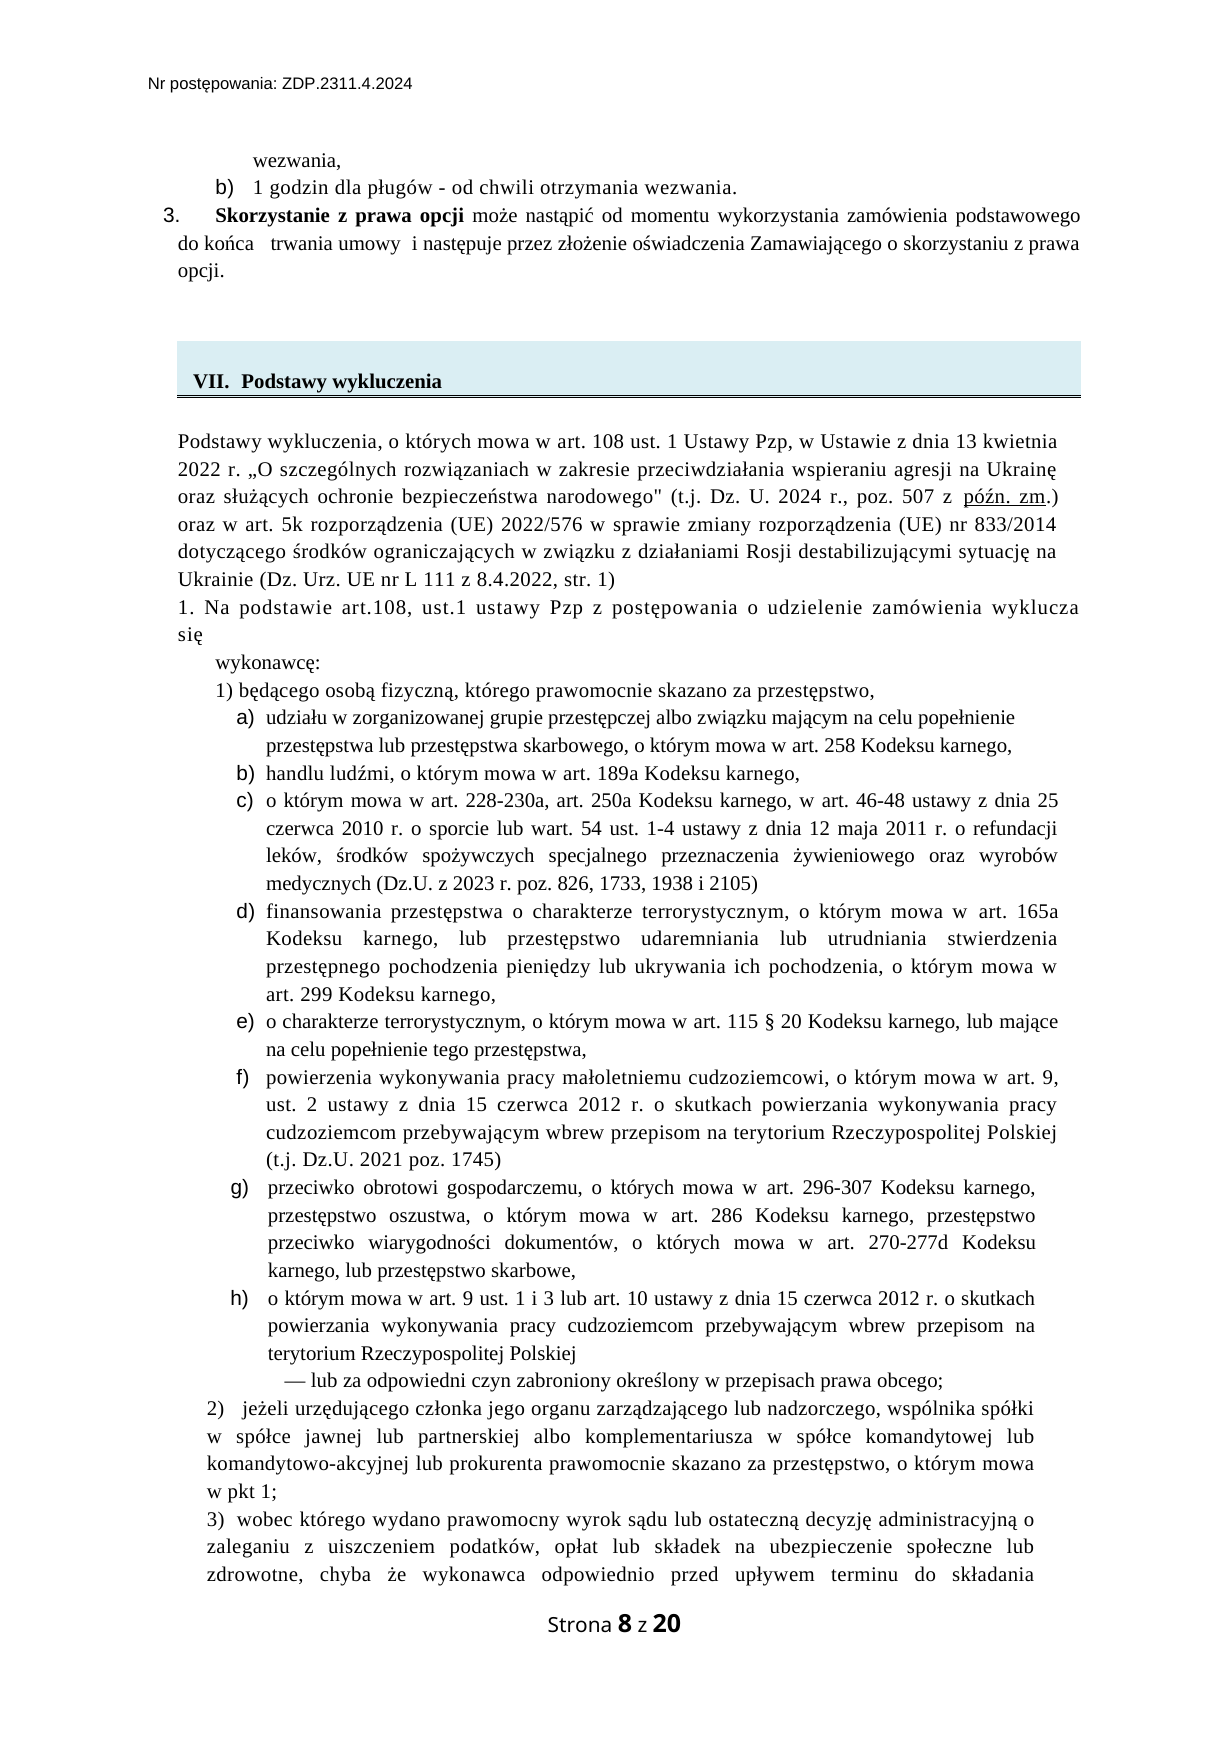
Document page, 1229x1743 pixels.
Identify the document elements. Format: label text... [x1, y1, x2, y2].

list o charakterze terrorystycznym, o którym mowa w art. 115 § 20 Kodeksu karnego, lub mające na celu popełnienie tego przestępstwa, [236, 1009, 1058, 1061]
list handlu ludźmi, o którym mowa w art. 189a Kodeksu karnego, [236, 760, 1081, 784]
list udziału w zorganizowanej grupie przestępczej albo związku mającym na celu popełnienie przestępstwa lub przestępstwa skarbowego, o którym mowa w art. 258 Kodeksu karnego, [236, 705, 1058, 757]
list przeciwko obrotowi gospodarczemu, o których mowa w art. 296-307 Kodeksu karnego, przestępstwo oszustwa, o którym mowa w art. 286 Kodeksu karnego, przestępstwo przeciwko wiarygodności dokumentów, o których mowa w art. 270-277d Kodeksu karnego, lub przestępstwo skarbowe, [230, 1175, 1036, 1282]
list o którym mowa w art. 228-230a, art. 250a Kodeksu karnego, w art. 46-48 ustawy z dnia 25 czerwca 2010 r. o sporcie lub wart. 54 ust. 1-4 ustawy z dnia 12 maja 2011 r. o refundacji leków, środków spożywczych specjalnego przeznaczenia żywieniowego oraz wyrobów medycznych (Dz.U. z 2023 r. poz. 826, 1733, 1938 i 2105) [236, 788, 1058, 895]
text VII. Podstawy wykluczenia [177, 369, 1081, 395]
text 1. Na podstawie art.108, ust.1 ustawy Pzp z postępowania o udzielenie zamówienia wyklucza się [178, 595, 1081, 646]
text Podstawy wykluczenia, o których mowa w art. 108 ust. 1 Ustawy Pzp, w Ustawie z dnia 13 kwietnia 2022 r. „O szczególnych rozwiązaniach w zakresie przeciwdziałania wspieraniu agresji na Ukrainę oraz służących ochronie bezpieczeństwa narodowego" (t.j. Dz. U. 2024 r., poz. 507 z późn. zm.) oraz w art. 5k rozporządzenia (UE) 2022/576 w sprawie zmiany rozporządzenia (UE) nr 833/2014 dotyczącego środków ograniczających w związku z działaniami Rosji destabilizującymi sytuację na Ukrainie (Dz. Urz. UE nr L 111 z 8.4.2022, str. 1) [178, 429, 1058, 591]
text 1) będącego osobą fizyczną, którego prawomocnie skazano za przestępstwo, [215, 677, 1081, 702]
text — lub za odpowiedni czyn zabroniony określony w przepisach prawa obcego; [148, 1368, 1081, 1392]
list 1 godzin dla pługów - od chwili otrzymania wezwania. [215, 175, 1081, 199]
list finansowania przestępstwa o charakterze terrorystycznym, o którym mowa w art. 165a Kodeksu karnego, lub przestępstwo udaremniania lub utrudniania stwierdzenia przestępnego pochodzenia pieniędzy lub ukrywania ich pochodzenia, o którym mowa w art. 299 Kodeksu karnego, [236, 899, 1058, 1006]
list o którym mowa w art. 9 ust. 1 i 3 lub art. 10 ustawy z dnia 15 czerwca 2012 r. o skutkach powierzania wykonywania pracy cudzoziemcom przebywającym wbrew przepisom na terytorium Rzeczypospolitej Polskiej [230, 1286, 1036, 1365]
text wykonawcę: [215, 650, 1081, 674]
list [207, 1506, 1036, 1586]
list powierzenia wykonywania pracy małoletniemu cudzoziemcowi, o którym mowa w art. 9, ust. 2 ustawy z dnia 15 czerwca 2012 r. o skutkach powierzania wykonywania pracy cudzoziemcom przebywającym wbrew przepisom na terytorium Rzeczypospolitej Polskiej (t.j. Dz.U. 2021 poz. 1745) [236, 1064, 1058, 1171]
list Skorzystanie z prawa opcji może nastąpić od momentu wykorzystania zamówienia podstawowego do końca trwania umowy i następuje przez złożenie oświadczenia Zamawiającego o skorzystaniu z prawa opcji. [163, 203, 1081, 282]
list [215, 148, 1058, 172]
list jeżeli urzędującego członka jego organu zarządzającego lub nadzorczego, wspólnika spółki w spółce jawnej lub partnerskiej albo komplementariusza w spółce komandytowej lub komandytowo-akcyjnej lub prokurenta prawomocnie skazano za przestępstwo, o którym mowa w pkt 1; [207, 1396, 1036, 1503]
